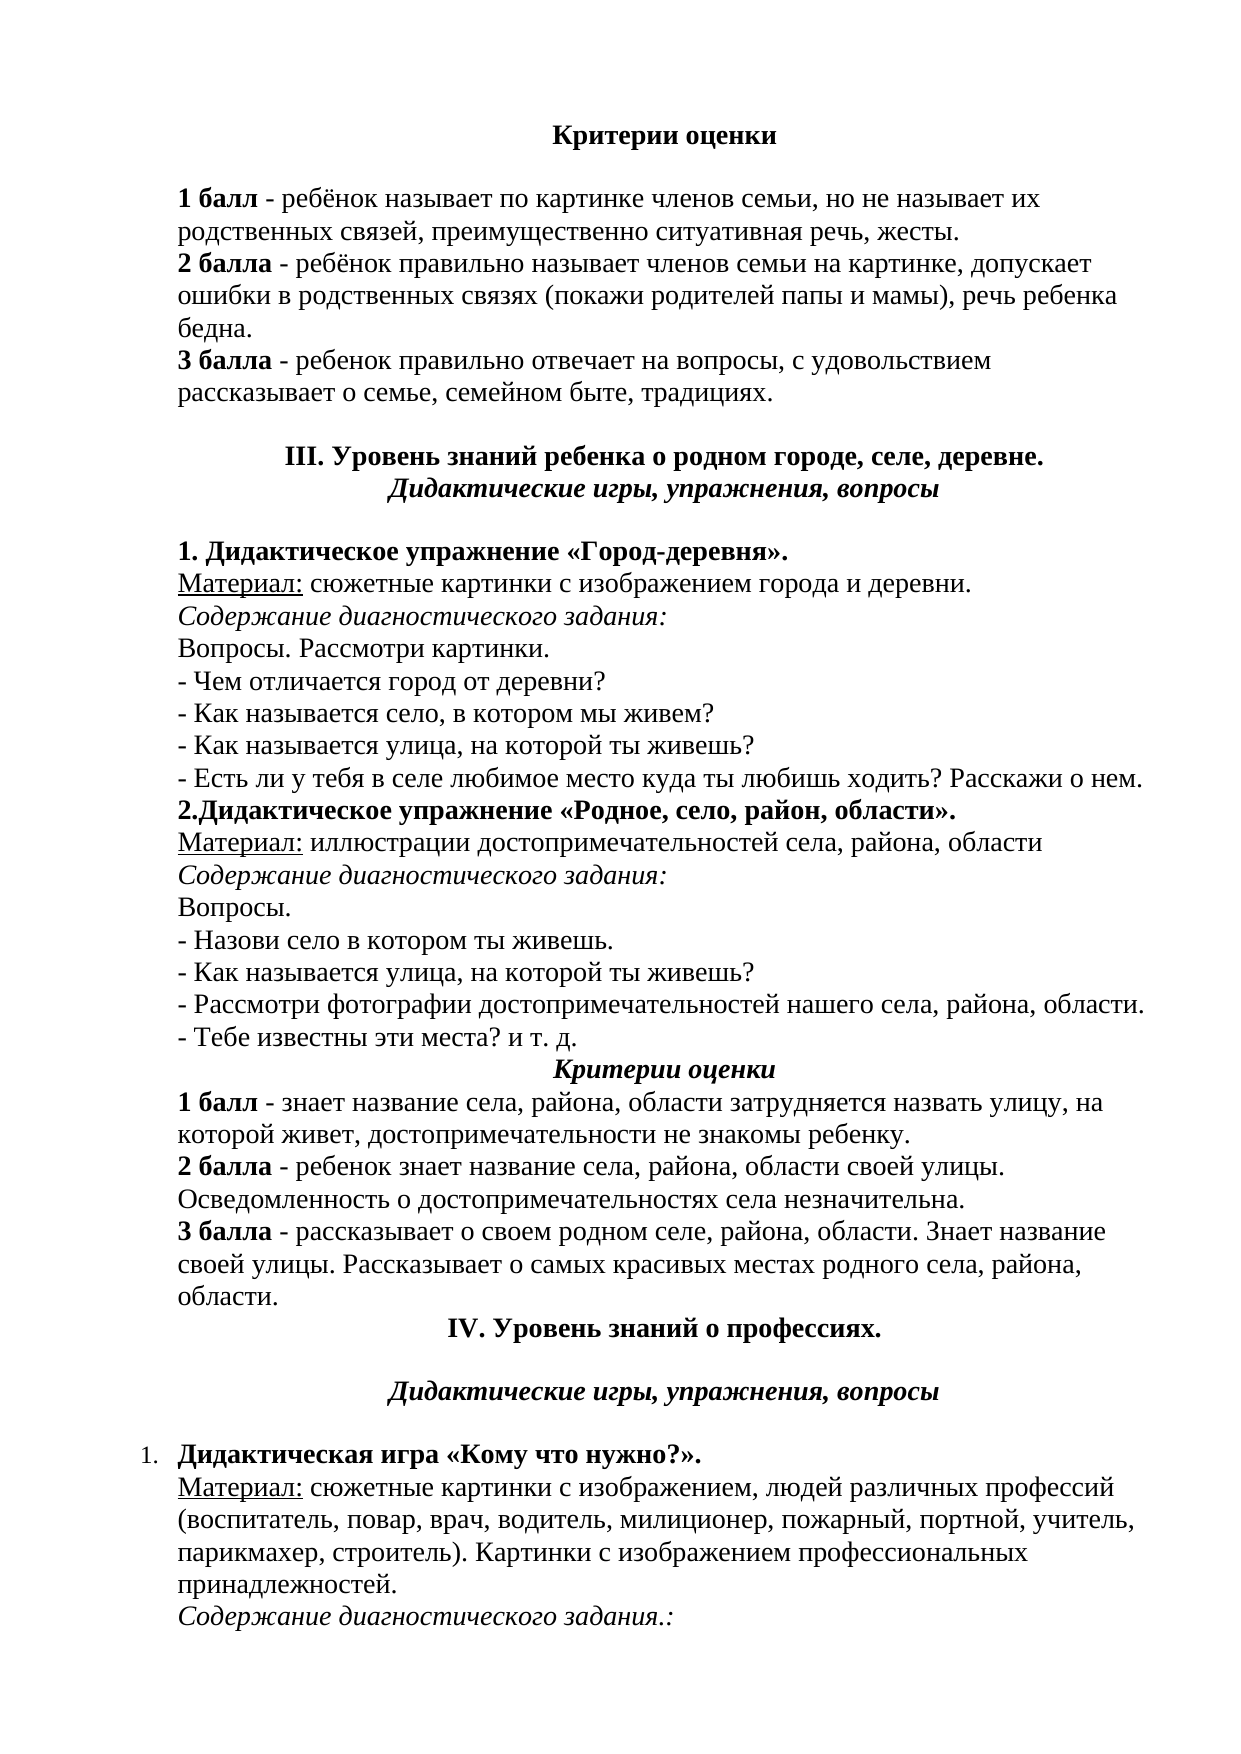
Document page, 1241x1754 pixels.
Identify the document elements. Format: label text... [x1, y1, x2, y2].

text Критерии оценки [177, 1052, 1152, 1085]
text Критерии оценки [177, 118, 1152, 151]
text IV. Уровень знаний о профессиях. [177, 1311, 1152, 1344]
text 3 балла - ребенок правильно отвечает на вопросы, с удовольствием рассказывает о семье, семейном быте, традициях. [177, 343, 1152, 408]
text - Тебе известны эти места? и т. д. [177, 1020, 1152, 1052]
text - Как называется улица, на которой ты живешь? [177, 955, 1152, 987]
text 1. Дидактическое упражнение «Город-деревня». [177, 534, 1152, 566]
text - Назови село в котором ты живешь. [177, 923, 1152, 955]
text Вопросы. Рассмотри картинки. [177, 631, 1152, 663]
text III. Уровень знаний ребенка о родном городе, селе, деревне. [177, 438, 1152, 471]
text - Как называется улица, на которой ты живешь? [177, 728, 1152, 761]
text Содержание диагностического задания.: [177, 1599, 1152, 1632]
text 1 балл - знает название села, района, области затрудняется назвать улицу, на которой живет, достопримечательности не знакомы ребенку. [177, 1085, 1152, 1149]
text Материал: иллюстрации достопримечательностей села, района, области [177, 826, 1152, 858]
text - Рассмотри фотографии достопримечательностей нашего села, района, области. [177, 987, 1152, 1020]
list Дидактическая игра «Кому что нужно?». [140, 1437, 1152, 1470]
text 1 балл - ребёнок называет по картинке членов семьи, но не называет их родственных связей, преимущественно ситуативная речь, жесты. [177, 181, 1152, 246]
text Материал: сюжетные картинки с изображением города и деревни. [177, 566, 1152, 599]
text Содержание диагностического задания: [177, 858, 1152, 890]
text - Есть ли у тебя в селе любимое место куда ты любишь ходить? Расскажи о нем. [177, 761, 1152, 793]
text Дидактические игры, упражнения, вопросы [177, 1374, 1152, 1407]
text 2 балла - ребёнок правильно называет членов семьи на картинке, допускает ошибки в родственных связях (покажи родителей папы и мамы), речь ребенка бедна. [177, 246, 1152, 343]
text - Как называется село, в котором мы живем? [177, 696, 1152, 728]
text Дидактические игры, упражнения, вопросы [177, 471, 1152, 503]
text 2.Дидактическое упражнение «Родное, село, район, области». [177, 793, 1152, 826]
text Вопросы. [177, 890, 1152, 923]
text - Чем отличается город от деревни? [177, 663, 1152, 696]
text 3 балла - рассказывает о своем родном селе, района, области. Знает название своей улицы. Рассказывает о самых красивых местах родного села, района, области. [177, 1214, 1152, 1311]
text Материал: сюжетные картинки с изображением, людей различных профессий (воспитатель, повар, врач, водитель, милиционер, пожарный, портной, учитель, парикмахер, строитель). Картинки с изображением профессиональных принадлежностей. [177, 1470, 1152, 1599]
text 2 балла - ребенок знает название села, района, области своей улицы. Осведомленность о достопримечательностях села незначительна. [177, 1149, 1152, 1214]
text Содержание диагностического задания: [177, 599, 1152, 631]
